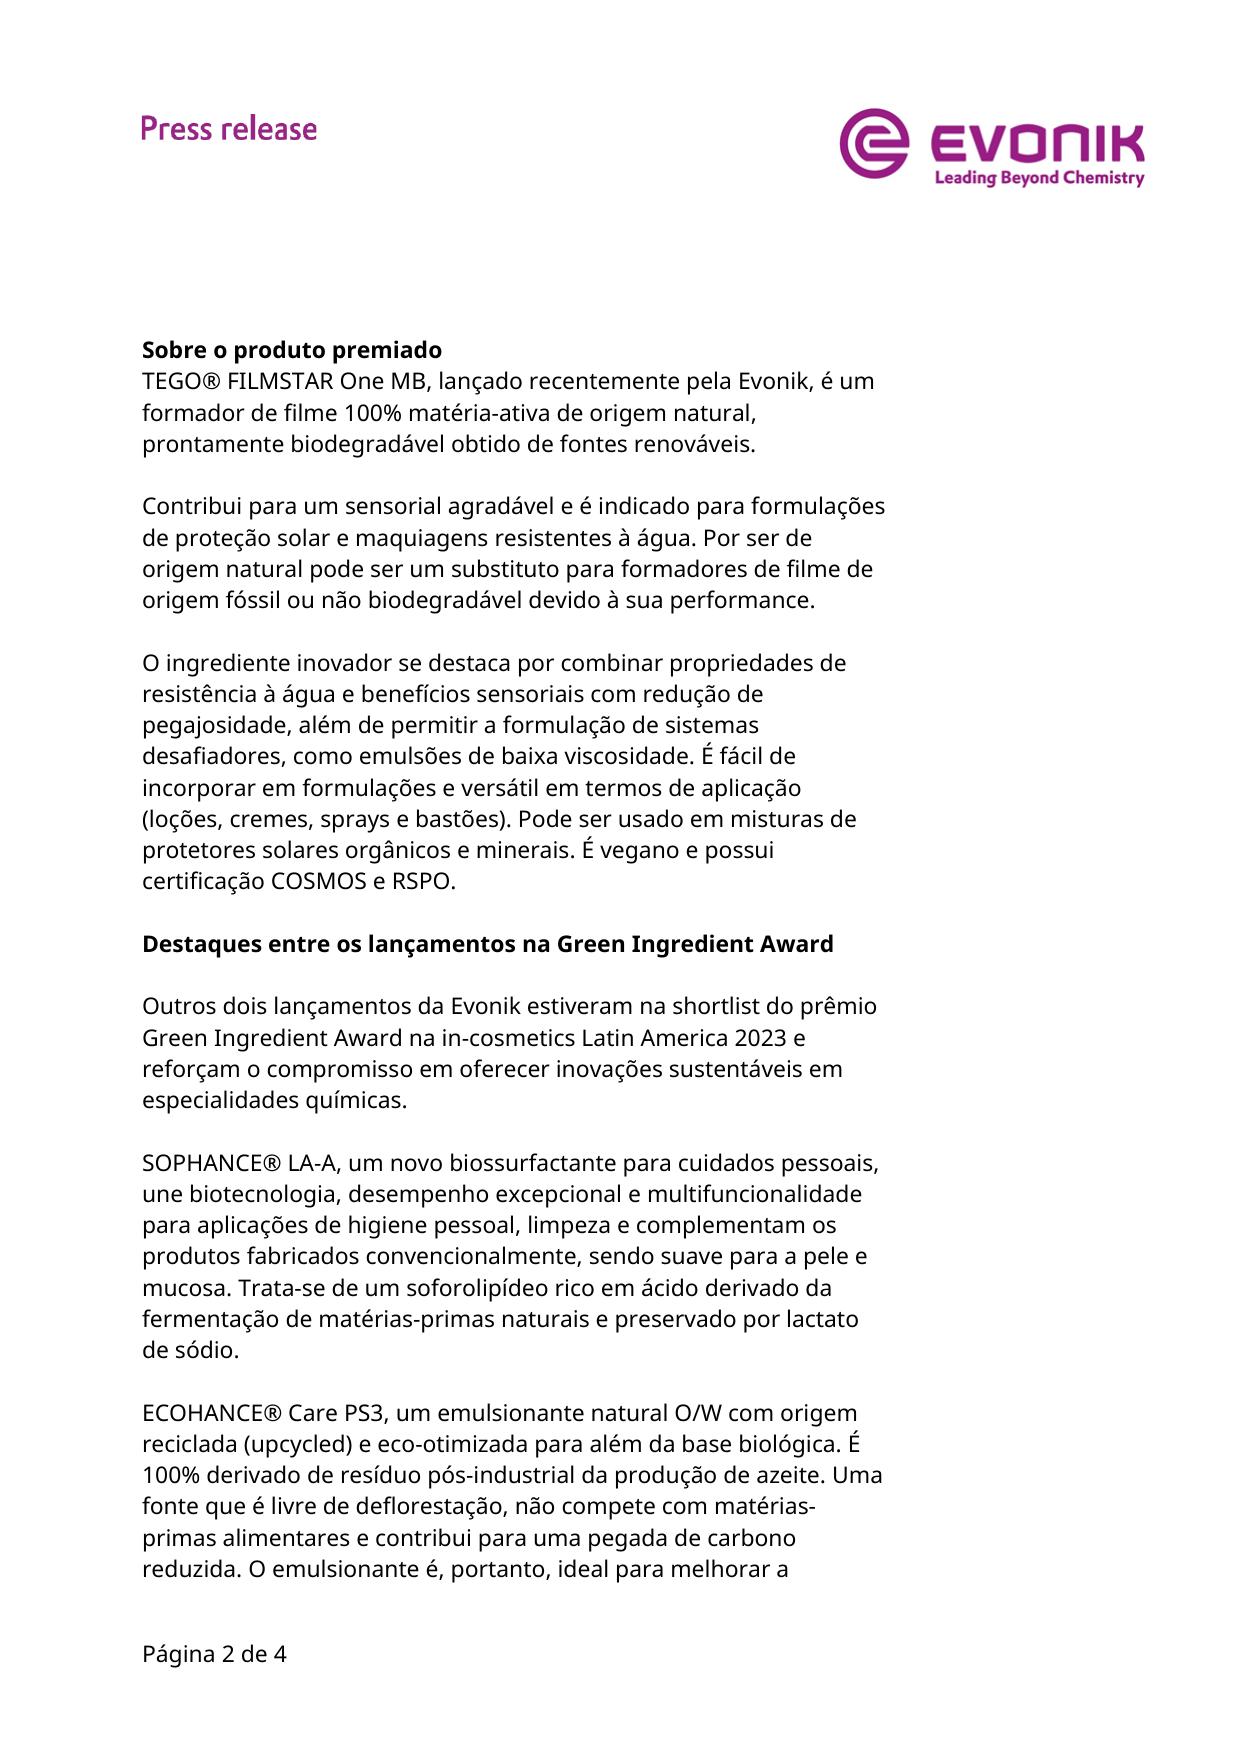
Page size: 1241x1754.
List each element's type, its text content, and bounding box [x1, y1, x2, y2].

text TEGO® FILMSTAR One MB, lançado recentemente pela Evonik, é um formador de filme 100% matéria-ativa de origem natural, prontamente biodegradável obtido de fontes renováveis. [142, 365, 886, 490]
text Destaques entre os lançamentos na Green Ingredient Award [142, 927, 886, 958]
text Outros dois lançamentos da Evonik estiveram na shortlist do prêmio Green Ingredient Award na in-cosmetics Latin America 2023 e reforçam o compromisso em oferecer inovações sustentáveis em especialidades químicas. [142, 990, 886, 1115]
picture [838, 106, 1146, 189]
text Sobre o produto premiado [142, 333, 886, 365]
text SOPHANCE® LA-A, um novo biossurfactante para cuidados pessoais, une biotecnologia, desempenho excepcional e multifuncionalidade para aplicações de higiene pessoal, limpeza e complementam os produtos fabricados convencionalmente, sendo suave para a pele e mucosa. Trata-se de um soforolipídeo rico em ácido derivado da fermentação de matérias-primas naturais e preservado por lactato de sódio. [142, 1146, 886, 1365]
text Contribui para um sensorial agradável e é indicado para formulações de proteção solar e maquiagens resistentes à água. Por ser de origem natural pode ser um substituto para formadores de filme de origem fóssil ou não biodegradável devido à sua performance. [142, 490, 886, 646]
picture [141, 114, 317, 140]
text O ingrediente inovador se destaca por combinar propriedades de resistência à água e benefícios sensoriais com redução de pegajosidade, além de permitir a formulação de sistemas desafiadores, como emulsões de baixa viscosidade. É fácil de incorporar em formulações e versátil em termos de aplicação (loções, cremes, sprays e bastões). Pode ser usado em misturas de protetores solares orgânicos e minerais. É vegano e possui certificação COSMOS e RSPO. [142, 646, 886, 896]
